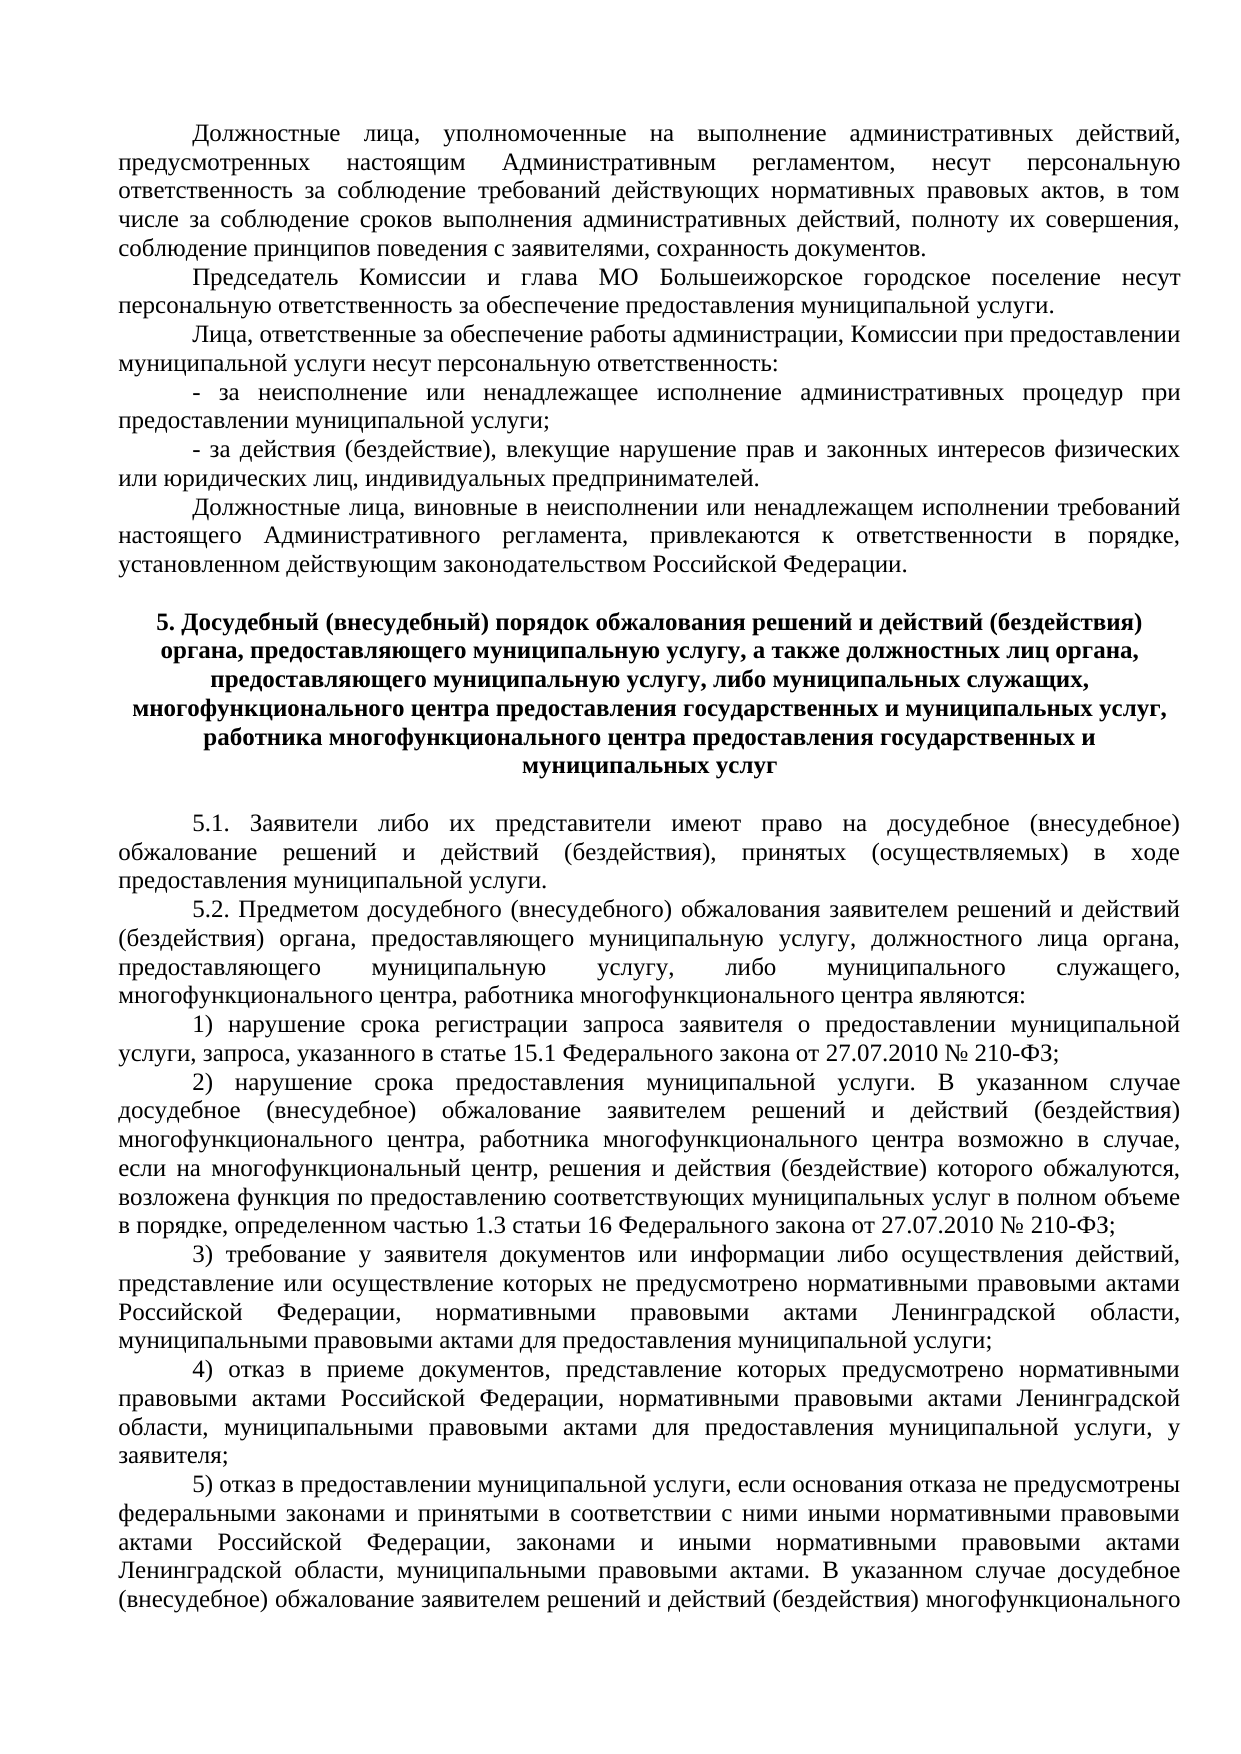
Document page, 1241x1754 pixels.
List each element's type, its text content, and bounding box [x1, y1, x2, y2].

text - за действия (бездействие), влекущие нарушение прав и законных интересов физических или юридических лиц, индивидуальных предпринимателей. [118, 434, 1181, 492]
text Должностные лица, виновные в неисполнении или ненадлежащем исполнении требований настоящего Административного регламента, привлекаются к ответственности в порядке, установленном действующим законодательством Российской Федерации. [118, 492, 1181, 578]
text - за неисполнение или ненадлежащее исполнение административных процедур при предоставлении муниципальной услуги; [118, 377, 1181, 434]
text Должностные лица, уполномоченные на выполнение административных действий, предусмотренных настоящим Административным регламентом, несут персональную ответственность за соблюдение требований действующих нормативных правовых актов, в том числе за соблюдение сроков выполнения административных действий, полноту их совершения, соблюдение принципов поведения с заявителями, сохранность документов. [118, 118, 1181, 262]
text 5. Досудебный (внесудебный) порядок обжалования решений и действий (бездействия) органа, предоставляющего муниципальную услугу, а также должностных лиц органа, предоставляющего муниципальную услугу, либо муниципальных служащих, многофункционального центра предоставления государственных и муниципальных услуг, работника многофункционального центра предоставления государственных и муниципальных услуг [118, 607, 1181, 779]
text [118, 1469, 1181, 1613]
text 3) требование у заявителя документов или информации либо осуществления действий, представление или осуществление которых не предусмотрено нормативными правовыми актами Российской Федерации, нормативными правовыми актами Ленинградской области, муниципальными правовыми актами для предоставления муниципальной услуги; [118, 1239, 1181, 1354]
text 5.2. Предметом досудебного (внесудебного) обжалования заявителем решений и действий (бездействия) органа, предоставляющего муниципальную услугу, должностного лица органа, предоставляющего муниципальную услугу, либо муниципального служащего, многофункционального центра, работника многофункционального центра являются: [118, 894, 1181, 1009]
text 2) нарушение срока предоставления муниципальной услуги. В указанном случае досудебное (внесудебное) обжалование заявителем решений и действий (бездействия) многофункционального центра, работника многофункционального центра возможно в случае, если на многофункциональный центр, решения и действия (бездействие) которого обжалуются, возложена функция по предоставлению соответствующих муниципальных услуг в полном объеме в порядке, определенном частью 1.3 статьи 16 Федерального закона от 27.07.2010 № 210-ФЗ; [118, 1067, 1181, 1239]
text 5.1. Заявители либо их представители имеют право на досудебное (внесудебное) обжалование решений и действий (бездействия), принятых (осуществляемых) в ходе предоставления муниципальной услуги. [118, 808, 1181, 894]
text 4) отказ в приеме документов, представление которых предусмотрено нормативными правовыми актами Российской Федерации, нормативными правовыми актами Ленинградской области, муниципальными правовыми актами для предоставления муниципальной услуги, у заявителя; [118, 1354, 1181, 1469]
text Председатель Комиссии и глава МО Большеижорское городское поселение несут персональную ответственность за обеспечение предоставления муниципальной услуги. [118, 262, 1181, 319]
text Лица, ответственные за обеспечение работы администрации, Комиссии при предоставлении муниципальной услуги несут персональную ответственность: [118, 319, 1181, 377]
text 1) нарушение срока регистрации запроса заявителя о предоставлении муниципальной услуги, запроса, указанного в статье 15.1 Федерального закона от 27.07.2010 № 210-ФЗ; [118, 1009, 1181, 1067]
